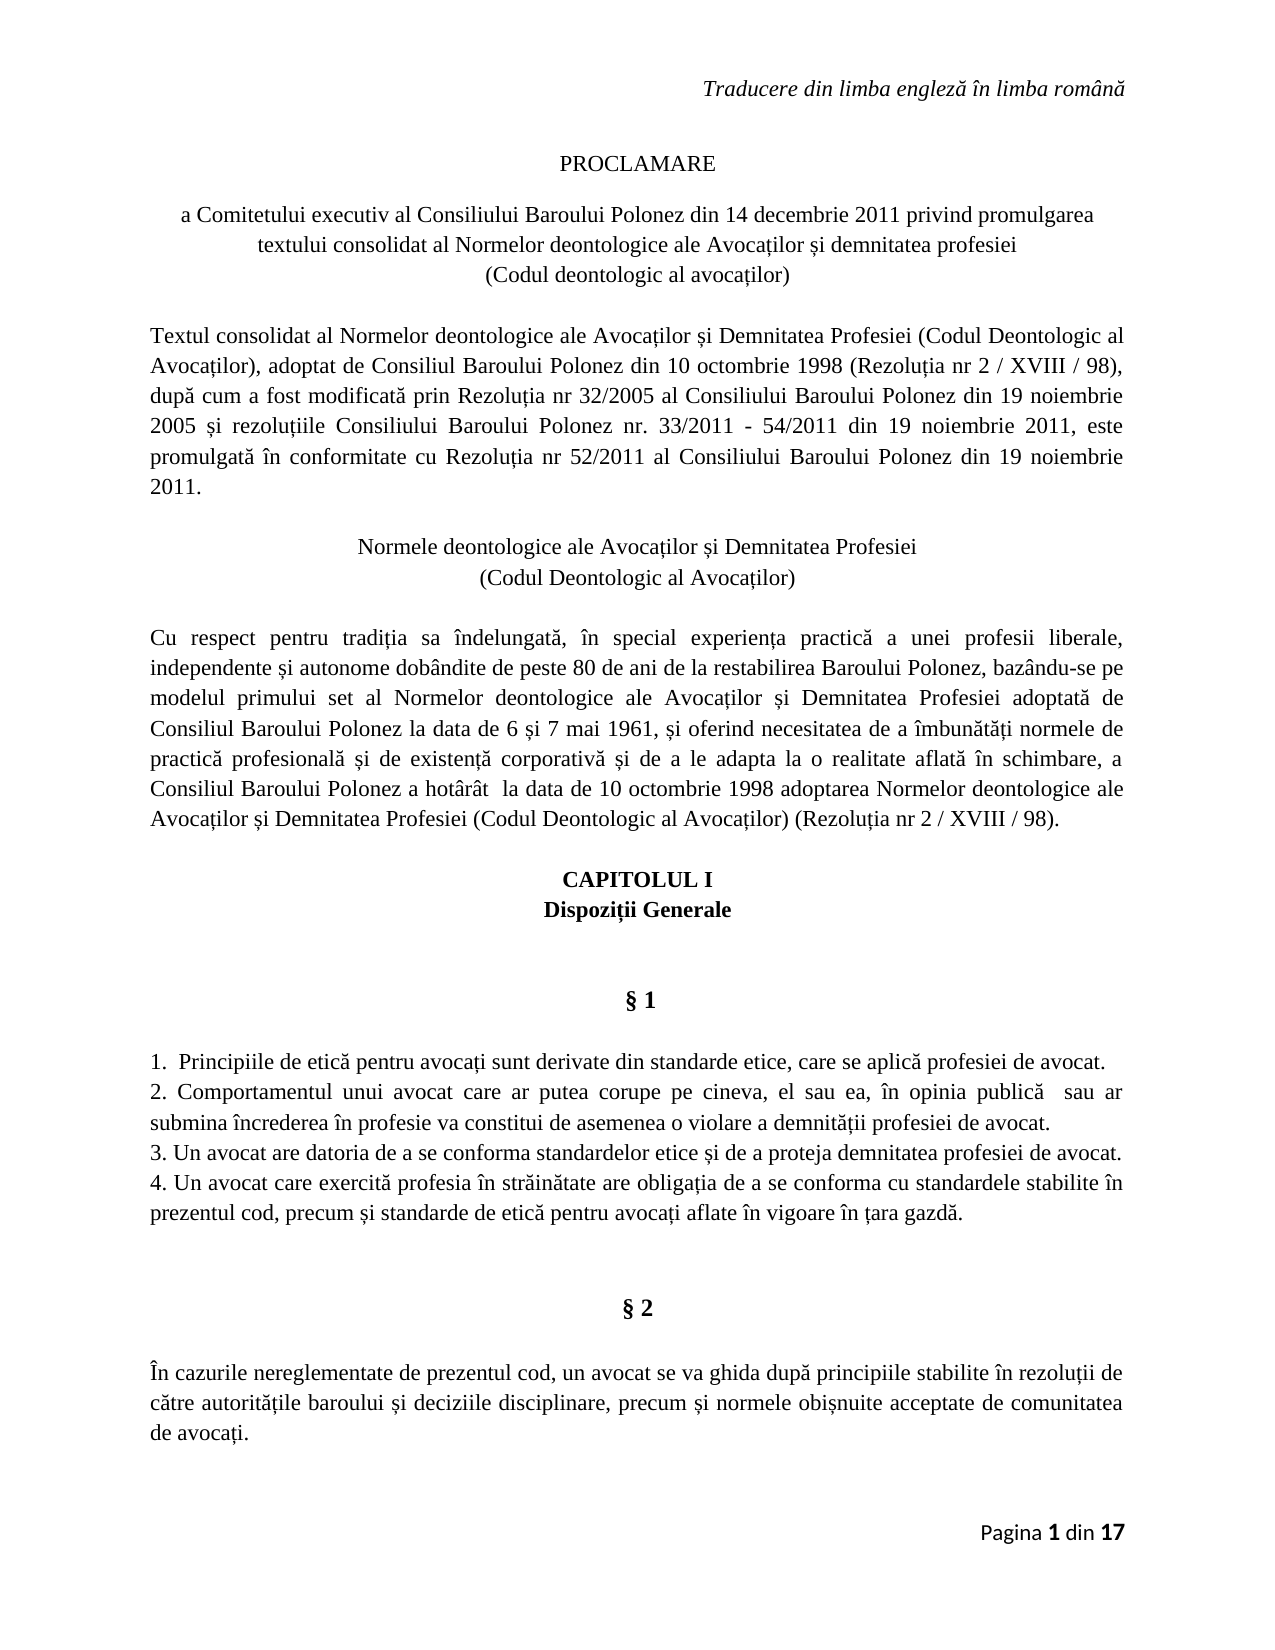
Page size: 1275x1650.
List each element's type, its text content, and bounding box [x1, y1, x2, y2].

text 1. Principiile de etică pentru avocați sunt derivate din standarde etice, care se aplică profesiei de avocat. [150, 1048, 1125, 1074]
text (Codul deontologic al avocaților) [150, 261, 1125, 288]
text CAPITOLUL I [150, 866, 1125, 892]
text § 1 [150, 985, 1125, 1014]
text § 2 [150, 1293, 1125, 1321]
text 3. Un avocat are datoria de a se conforma standardelor etice și de a proteja demnitatea profesiei de avocat. [150, 1139, 1125, 1165]
text 2. Comportamentul unui avocat care ar putea corupe pe cineva, el sau ea, în opinia publică sau ar submina încrederea în profesie va constitui de asemenea o violare a demnității profesiei de avocat. [150, 1078, 1125, 1135]
text 4. Un avocat care exercită profesia în străinătate are obligația de a se conforma cu standardele stabilite în prezentul cod, precum și standarde de etică pentru avocați aflate în vigoare în țara gazdă. [150, 1169, 1125, 1226]
text (Codul Deontologic al Avocaților) [150, 563, 1125, 590]
text Textul consolidat al Normelor deontologice ale Avocaților și Demnitatea Profesiei (Codul Deontologic al Avocaților), adoptat de Consiliul Baroului Polonez din 10 octombrie 1998 (Rezoluția nr 2 / XVIII / 98), după cum a fost modificată prin Rezoluția nr 32/2005 al Consiliului Baroului Polonez din 19 noiembrie 2005 și rezoluțiile Consiliului Baroului Polonez nr. 33/2011 - 54/2011 din 19 noiembrie 2011, este promulgată în conformitate cu Rezoluția nr 52/2011 al Consiliului Baroului Polonez din 19 noiembrie 2011. [150, 322, 1125, 499]
text Normele deontologice ale Avocaților și Demnitatea Profesiei [150, 533, 1125, 560]
text În cazurile nereglementate de prezentul cod, un avocat se va ghida după principiile stabilite în rezoluții de către autoritățile baroului și deciziile disciplinare, precum și normele obișnuite acceptate de comunitatea de avocați. [150, 1359, 1125, 1446]
text Cu respect pentru tradiția sa îndelungată, în special experiența practică a unei profesii liberale, independente și autonome dobândite de peste 80 de ani de la restabilirea Baroului Polonez, bazându-se pe modelul primului set al Normelor deontologice ale Avocaților și Demnitatea Profesiei adoptată de Consiliul Baroului Polonez la data de 6 și 7 mai 1961, și oferind necesitatea de a îmbunătăți normele de practică profesională și de existență corporativă și de a le adapta la o realitate aflată în schimbare, a Consiliul Baroului Polonez a hotârât la data de 10 octombrie 1998 adoptarea Normelor deontologice ale Avocaților și Demnitatea Profesiei (Codul Deontologic al Avocaților) (Rezoluția nr 2 / XVIII / 98). [150, 624, 1125, 832]
text a Comitetului executiv al Consiliului Baroului Polonez din 14 decembrie 2011 privind promulgarea textului consolidat al Normelor deontologice ale Avocaților și demnitatea profesiei [150, 201, 1125, 258]
text Dispoziții Generale [150, 896, 1125, 922]
text PROCLAMARE [150, 150, 1125, 176]
